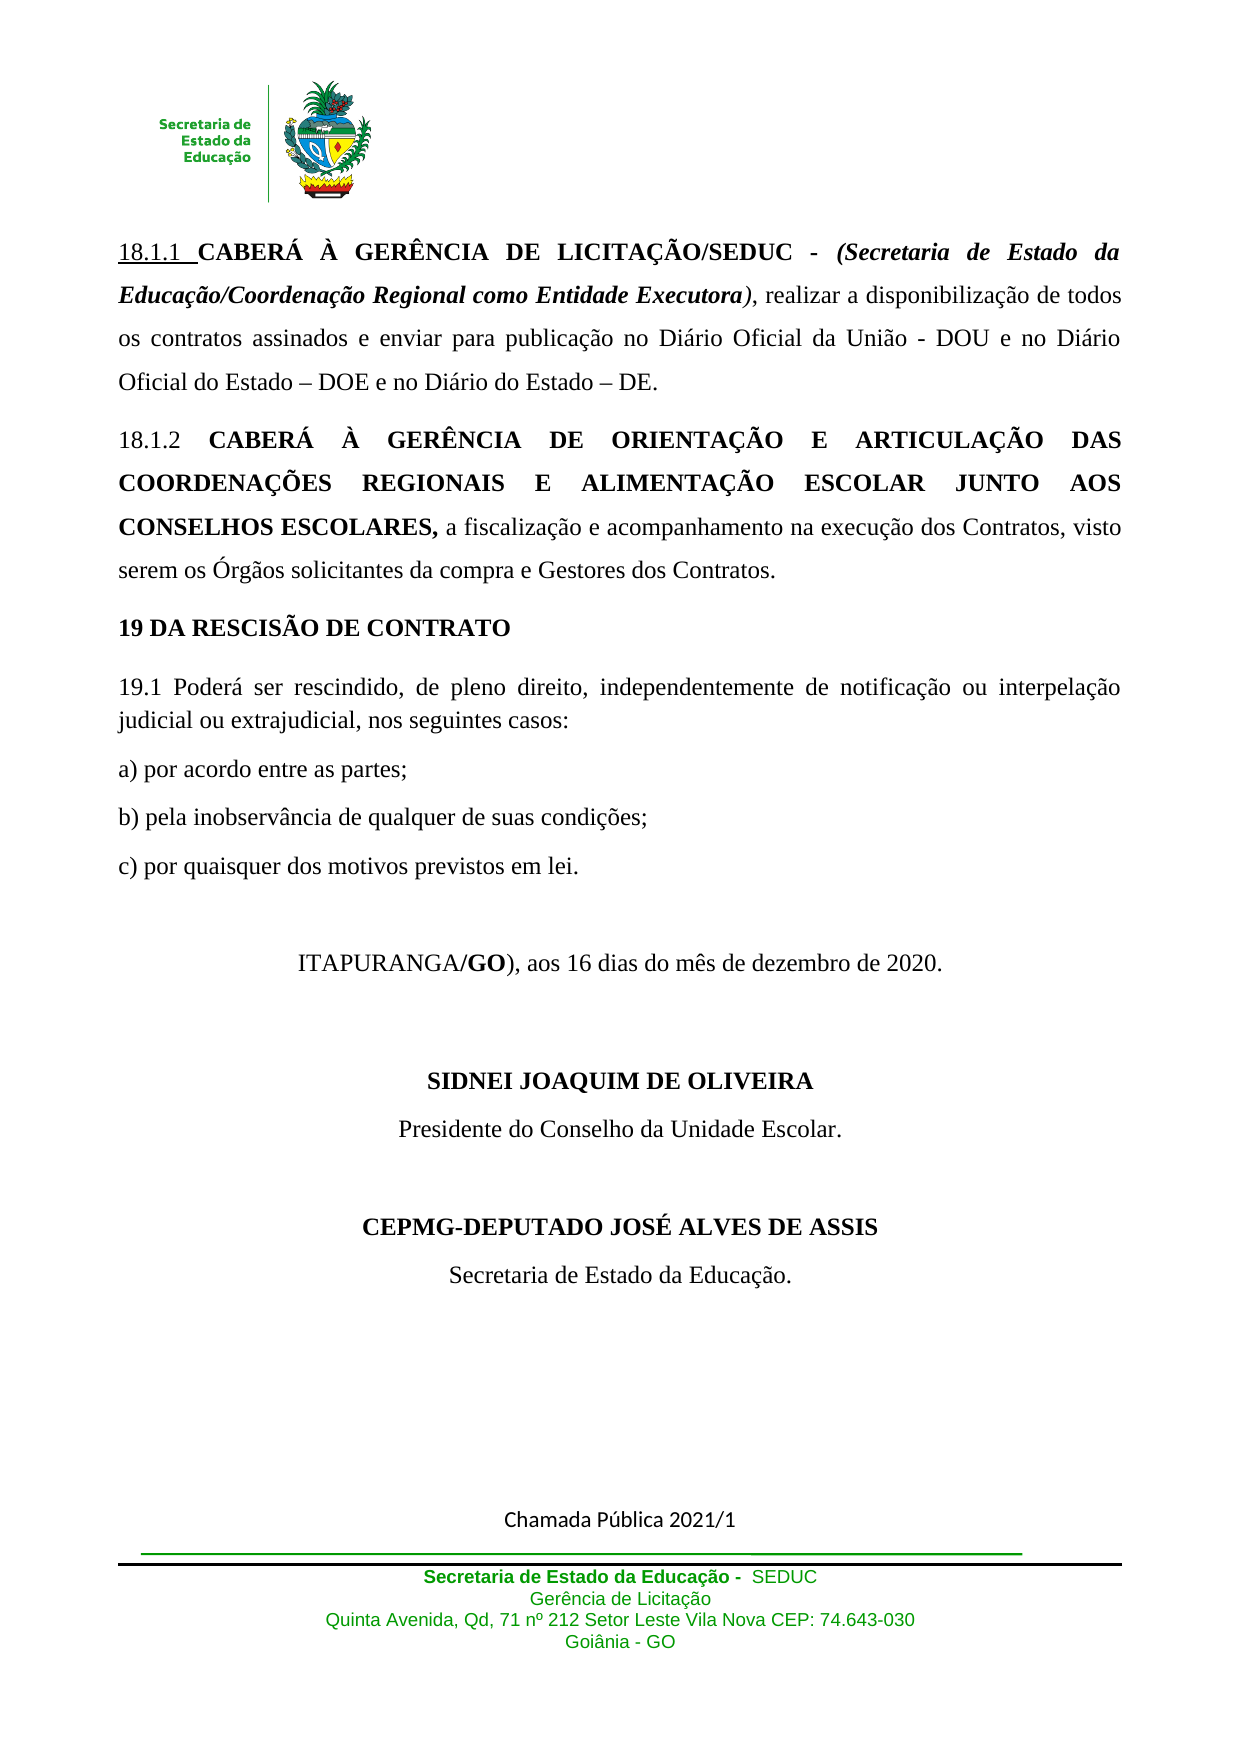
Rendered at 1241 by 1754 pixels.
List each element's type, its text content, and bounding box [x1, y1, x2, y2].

text 19 DA RESCISÃO DE CONTRATO [118, 613, 1122, 642]
text 19.1 Poderá ser rescindido, de pleno direito, independentemente de notificação ou interpelação judicial ou extrajudicial, nos seguintes casos: [118, 672, 1122, 734]
text 18.1.2 CABERÁ À GERÊNCIA DE ORIENTAÇÃO E ARTICULAÇÃO DAS COORDENAÇÕES REGIONAIS E ALIMENTAÇÃO ESCOLAR JUNTO AOS CONSELHOS ESCOLARES, a fiscalização e acompanhamento na execução dos Contratos, visto serem os Órgãos solicitantes da compra e Gestores dos Contratos. [118, 425, 1122, 583]
text ITAPURANGA/GO), aos 16 dias do mês de dezembro de 2020. [118, 948, 1122, 977]
text 18.1.1 CABERÁ À GERÊNCIA DE LICITAÇÃO/SEDUC - (Secretaria de Estado da Educação/Coordenação Regional como Entidade Executora), realizar a disponibilização de todos os contratos assinados e enviar para publicação no Diário Oficial da União - DOU e no Diário Oficial do Estado – DOE e no Diário do Estado – DE. [118, 237, 1122, 395]
picture [118, 73, 412, 210]
text Presidente do Conselho da Unidade Escolar. [118, 1114, 1122, 1143]
text a) por acordo entre as partes; [118, 754, 1122, 783]
text b) pela inobservância de qualquer de suas condições; [118, 802, 1122, 831]
text CEPMG-DEPUTADO JOSÉ ALVES DE ASSIS [118, 1212, 1122, 1241]
text Secretaria de Estado da Educação. [118, 1261, 1122, 1289]
text SIDNEI JOAQUIM DE OLIVEIRA [118, 1066, 1122, 1095]
text c) por quaisquer dos motivos previstos em lei. [118, 851, 1122, 880]
